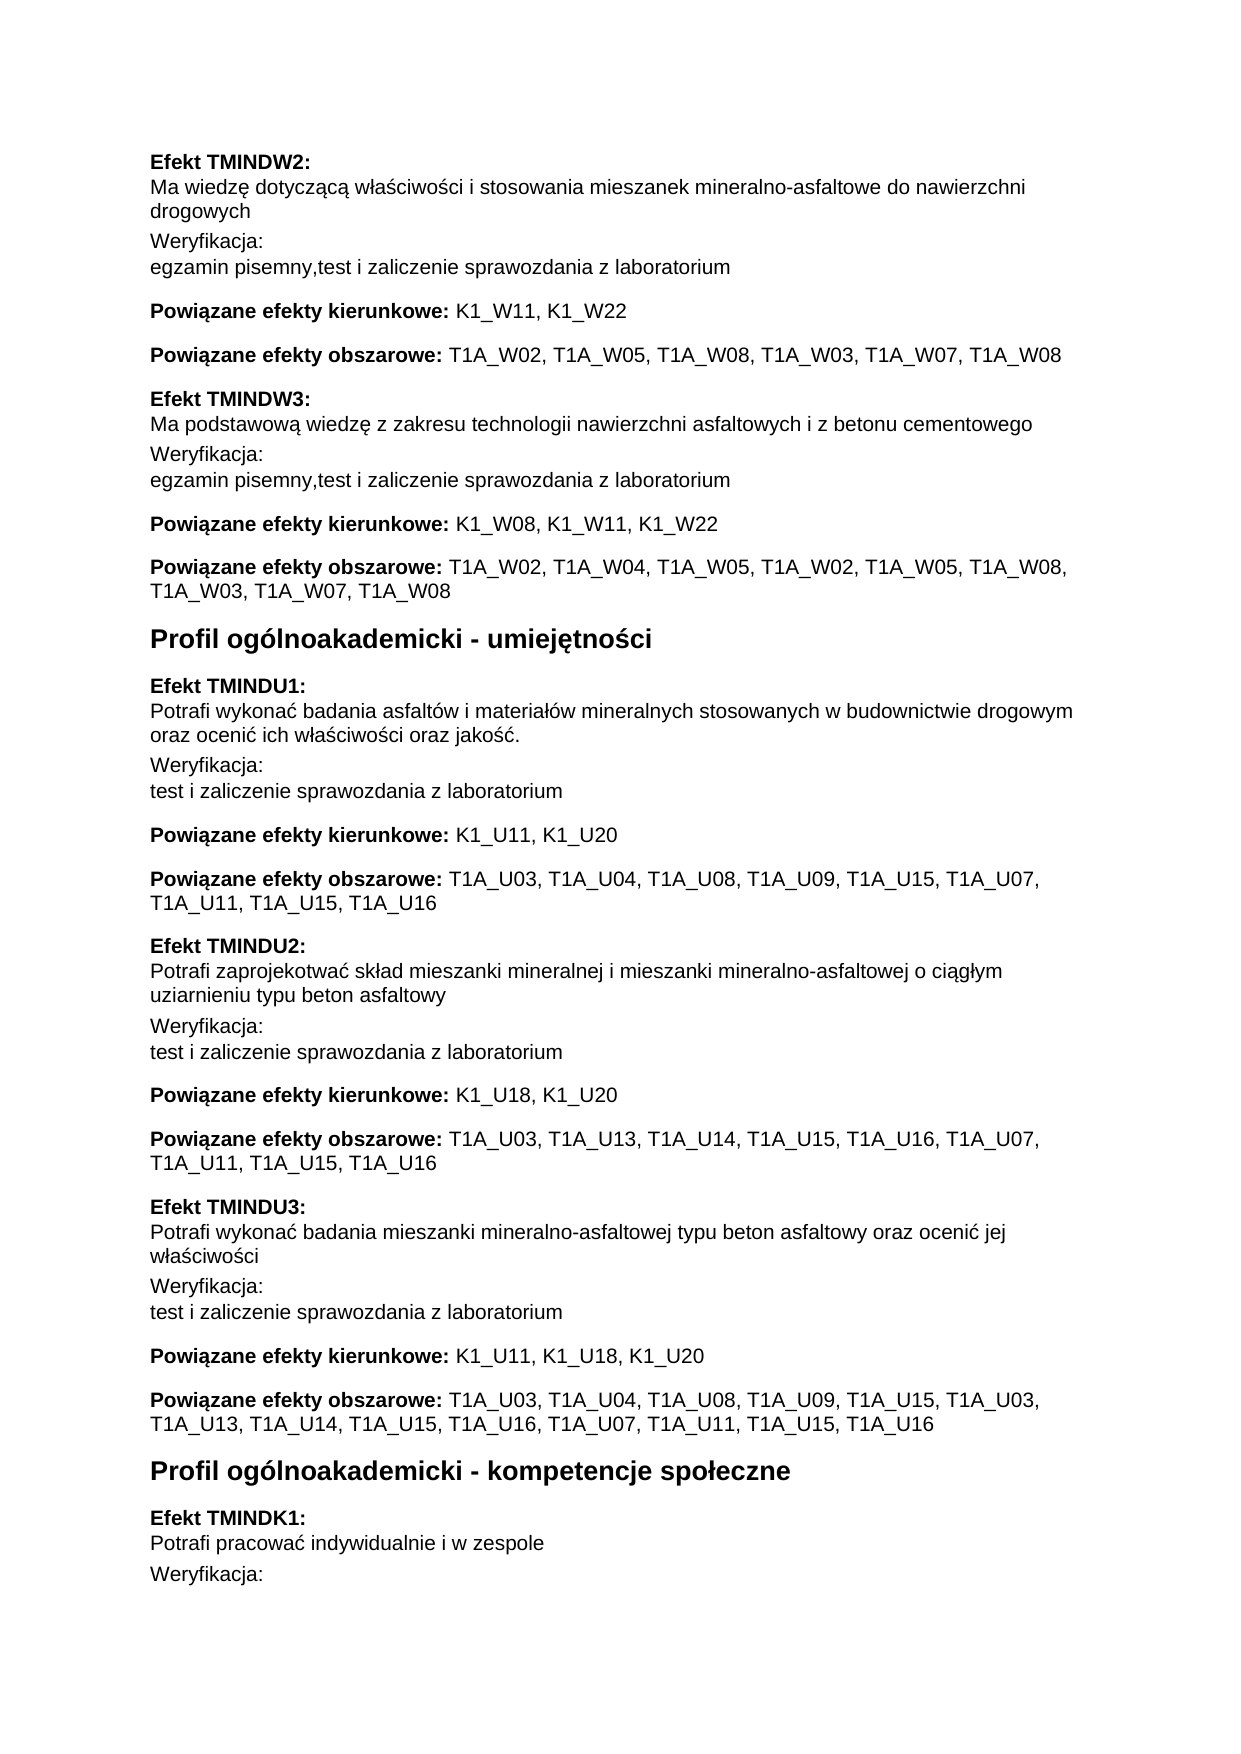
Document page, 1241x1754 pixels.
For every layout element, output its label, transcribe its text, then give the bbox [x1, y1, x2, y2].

text Powiązane efekty obszarowe: T1A_U03, T1A_U13, T1A_U14, T1A_U15, T1A_U16, T1A_U07, T1A_U11, T1A_U15, T1A_U16 [150, 1127, 1090, 1175]
text Ma wiedzę dotyczącą właściwości i stosowania mieszanek mineralno-asfaltowe do nawierzchni drogowych [150, 175, 1090, 223]
text Powiązane efekty kierunkowe: K1_W08, K1_W11, K1_W22 [150, 511, 1090, 535]
text Powiązane efekty obszarowe: T1A_W02, T1A_W05, T1A_W08, T1A_W03, T1A_W07, T1A_W08 [150, 343, 1090, 367]
text Powiązane efekty obszarowe: T1A_U03, T1A_U04, T1A_U08, T1A_U09, T1A_U15, T1A_U03, T1A_U13, T1A_U14, T1A_U15, T1A_U16, T1A_U07, T1A_U11, T1A_U15, T1A_U16 [150, 1387, 1090, 1435]
text Efekt TMINDU2: [150, 934, 1090, 958]
text Weryfikacja: [150, 1013, 1090, 1037]
text Efekt TMINDW2: [150, 150, 1090, 174]
text Weryfikacja: [150, 442, 1090, 466]
text Powiązane efekty obszarowe: T1A_W02, T1A_W04, T1A_W05, T1A_W02, T1A_W05, T1A_W08, T1A_W03, T1A_W07, T1A_W08 [150, 555, 1090, 603]
text egzamin pisemny,test i zaliczenie sprawozdania z laboratorium [150, 468, 1090, 492]
text test i zaliczenie sprawozdania z laboratorium [150, 1039, 1090, 1063]
text Powiązane efekty kierunkowe: K1_U11, K1_U18, K1_U20 [150, 1344, 1090, 1368]
text Weryfikacja: [150, 229, 1090, 253]
text test i zaliczenie sprawozdania z laboratorium [150, 779, 1090, 803]
text Powiązane efekty kierunkowe: K1_U18, K1_U20 [150, 1083, 1090, 1107]
text Efekt TMINDK1: [150, 1506, 1090, 1530]
text Powiązane efekty kierunkowe: K1_W11, K1_W22 [150, 299, 1090, 323]
text test i zaliczenie sprawozdania z laboratorium [150, 1300, 1090, 1324]
text Ma podstawową wiedzę z zakresu technologii nawierzchni asfaltowych i z betonu cementowego [150, 411, 1090, 435]
text Powiązane efekty obszarowe: T1A_U03, T1A_U04, T1A_U08, T1A_U09, T1A_U15, T1A_U07, T1A_U11, T1A_U15, T1A_U16 [150, 867, 1090, 914]
text Potrafi zaprojekotwać skład mieszanki mineralnej i mieszanki mineralno-asfaltowej o ciągłym uziarnieniu typu beton asfaltowy [150, 959, 1090, 1007]
text Powiązane efekty kierunkowe: K1_U11, K1_U20 [150, 823, 1090, 847]
text Potrafi wykonać badania mieszanki mineralno-asfaltowej typu beton asfaltowy oraz ocenić jej właściwości [150, 1220, 1090, 1268]
text Efekt TMINDU1: [150, 674, 1090, 698]
text Efekt TMINDW3: [150, 386, 1090, 410]
text Efekt TMINDU3: [150, 1195, 1090, 1219]
text Weryfikacja: [150, 1274, 1090, 1298]
subtitle Profil ogólnoakademicki - umiejętności [150, 623, 1090, 654]
text Weryfikacja: [150, 753, 1090, 777]
text Potrafi wykonać badania asfaltów i materiałów mineralnych stosowanych w budownictwie drogowym oraz ocenić ich właściwości oraz jakość. [150, 699, 1090, 747]
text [150, 255, 1090, 279]
subtitle Profil ogólnoakademicki - kompetencje społeczne [150, 1455, 1090, 1486]
text Weryfikacja: [150, 1561, 1090, 1585]
text Potrafi pracować indywidualnie i w zespole [150, 1531, 1090, 1555]
